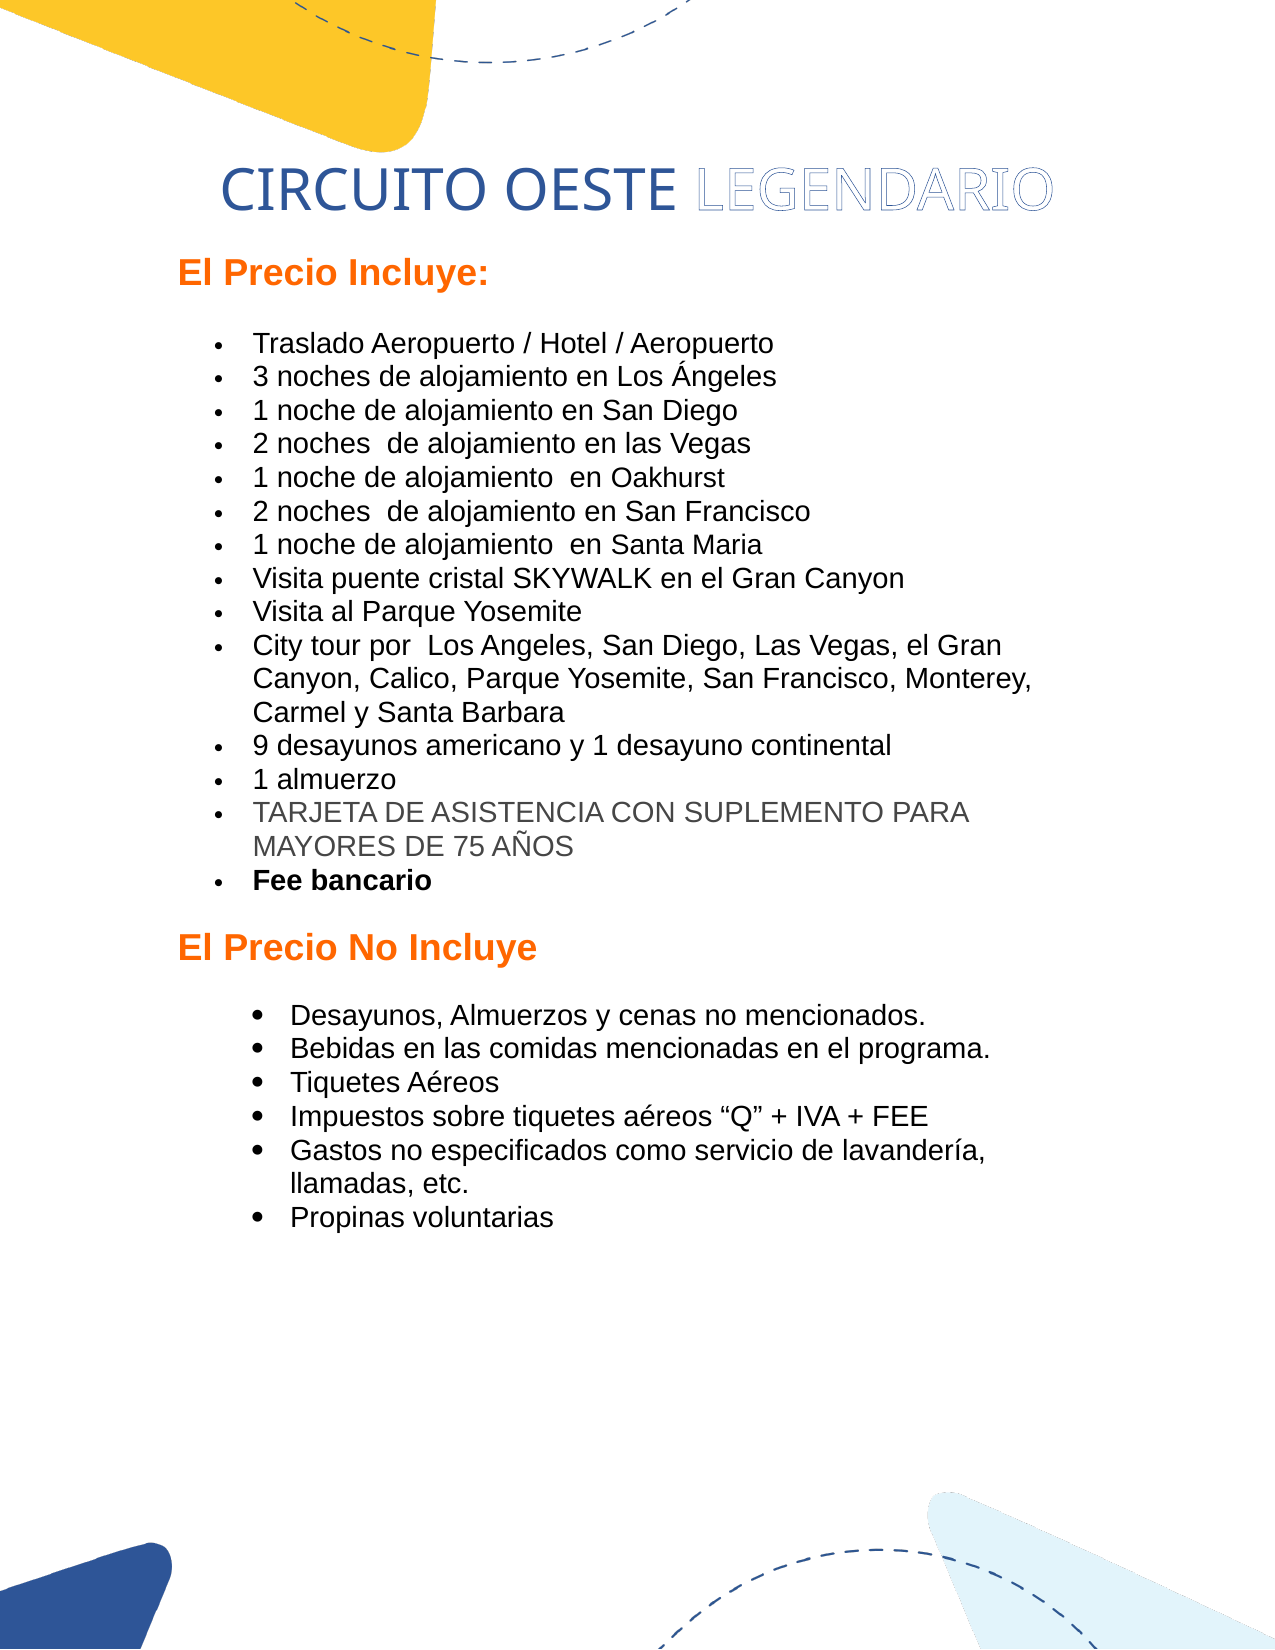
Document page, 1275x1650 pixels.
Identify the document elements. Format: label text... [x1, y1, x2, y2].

list Desayunos, Almuerzos y cenas no mencionados. [252, 997, 1098, 1031]
list Visita al Parque Yosemite [215, 594, 1098, 628]
list 1 noche de alojamiento en Santa Maria [215, 527, 1098, 561]
list 3 noches de alojamiento en Los Ángeles [215, 359, 1098, 393]
list Fee bancario [215, 862, 1098, 896]
picture [0, 1437, 1275, 1649]
list Impuestos sobre tiquetes aéreos “Q” + IVA + FEE [252, 1099, 1098, 1132]
list 2 noches de alojamiento en San Francisco [215, 493, 1098, 527]
list 9 desayunos americano y 1 desayuno continental [215, 728, 1098, 762]
list Tiquetes Aéreos [252, 1065, 1098, 1099]
list Propinas voluntarias [252, 1200, 1098, 1233]
list Gastos no especificados como servicio de lavandería, llamadas, etc. [252, 1132, 1098, 1200]
text El Precio Incluye: [177, 250, 1098, 293]
list Visita puente cristal SKYWALK en el Gran Canyon [215, 561, 1098, 594]
list 1 noche de alojamiento en San Diego [215, 393, 1098, 426]
list TARJETA DE ASISTENCIA CON SUPLEMENTO PARA MAYORES DE 75 AÑOS [215, 795, 1098, 862]
text CIRCUITO OESTE LEGENDARIO [177, 148, 1098, 227]
list 1 almuerzo [215, 762, 1098, 795]
list 2 noches de alojamiento en las Vegas [215, 426, 1098, 460]
list Bebidas en las comidas mencionadas en el programa. [252, 1031, 1098, 1065]
picture [0, 0, 983, 207]
list Traslado Aeropuerto / Hotel / Aeropuerto [215, 326, 1098, 359]
text El Precio No Incluye [177, 925, 1098, 968]
list 1 noche de alojamiento en Oakhurst [215, 460, 1098, 493]
list City tour por Los Angeles, San Diego, Las Vegas, el Gran Canyon, Calico, Parque Yosemite, San Francisco, Monterey, Carmel y Santa Barbara [215, 628, 1098, 728]
